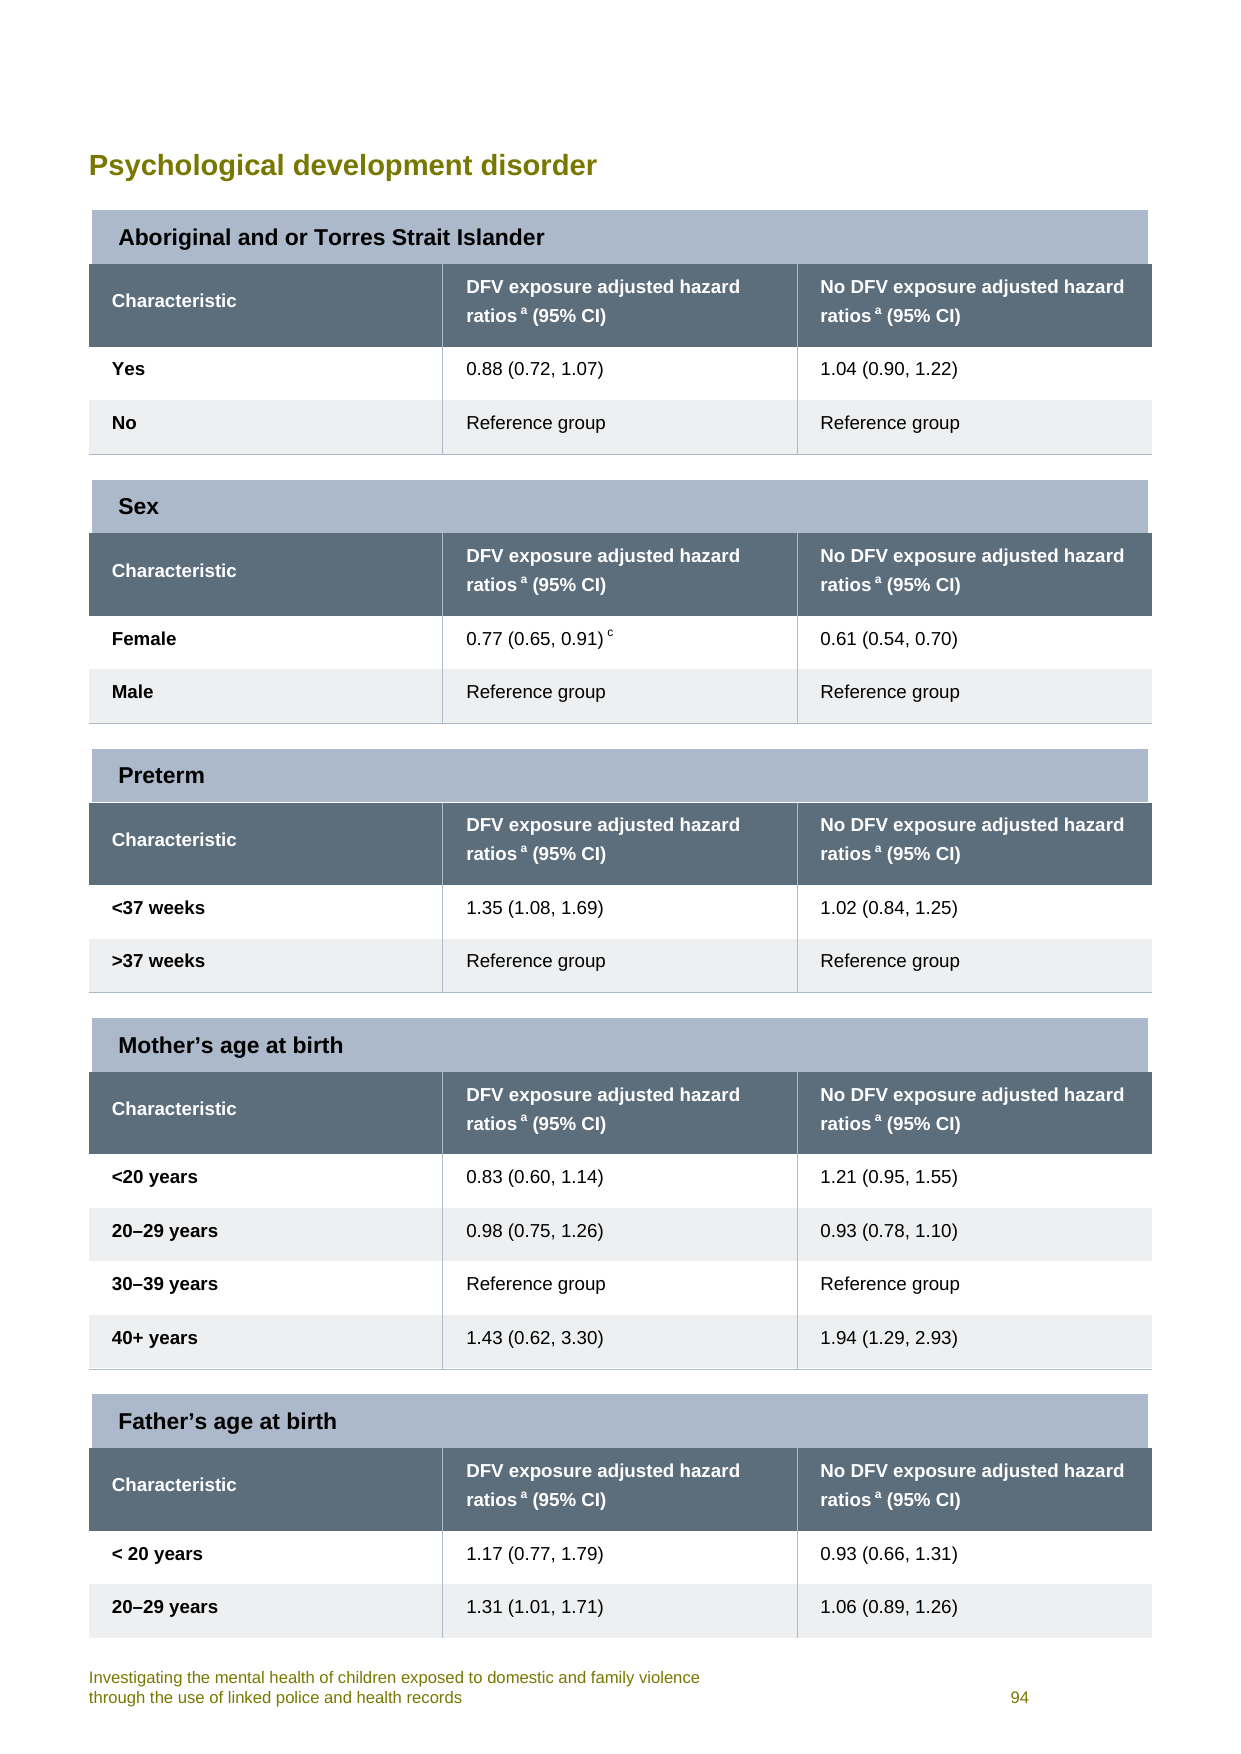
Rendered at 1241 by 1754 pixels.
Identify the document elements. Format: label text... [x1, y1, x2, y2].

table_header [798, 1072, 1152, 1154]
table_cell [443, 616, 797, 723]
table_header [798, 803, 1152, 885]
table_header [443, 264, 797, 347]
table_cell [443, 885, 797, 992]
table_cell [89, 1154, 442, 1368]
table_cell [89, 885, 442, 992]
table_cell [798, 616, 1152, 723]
subtitle Sex [93, 481, 1147, 532]
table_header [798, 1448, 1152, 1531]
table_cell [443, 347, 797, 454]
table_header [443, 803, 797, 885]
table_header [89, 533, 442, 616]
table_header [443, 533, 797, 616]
text Psychological development disorder [89, 148, 1152, 181]
subtitle Mother’s age at birth [93, 1019, 1147, 1071]
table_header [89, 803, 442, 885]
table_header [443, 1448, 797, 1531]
subtitle Preterm [93, 750, 1147, 801]
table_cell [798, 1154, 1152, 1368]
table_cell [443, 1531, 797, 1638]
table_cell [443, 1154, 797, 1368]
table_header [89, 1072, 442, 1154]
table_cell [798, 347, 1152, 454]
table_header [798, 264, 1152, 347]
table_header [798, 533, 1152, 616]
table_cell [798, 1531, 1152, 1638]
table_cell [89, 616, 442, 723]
subtitle Father’s age at birth [93, 1396, 1147, 1447]
subtitle Aboriginal and or Torres Strait Islander [93, 211, 1147, 263]
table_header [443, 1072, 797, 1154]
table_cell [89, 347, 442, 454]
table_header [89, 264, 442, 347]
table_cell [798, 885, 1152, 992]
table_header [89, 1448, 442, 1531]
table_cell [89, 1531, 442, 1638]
